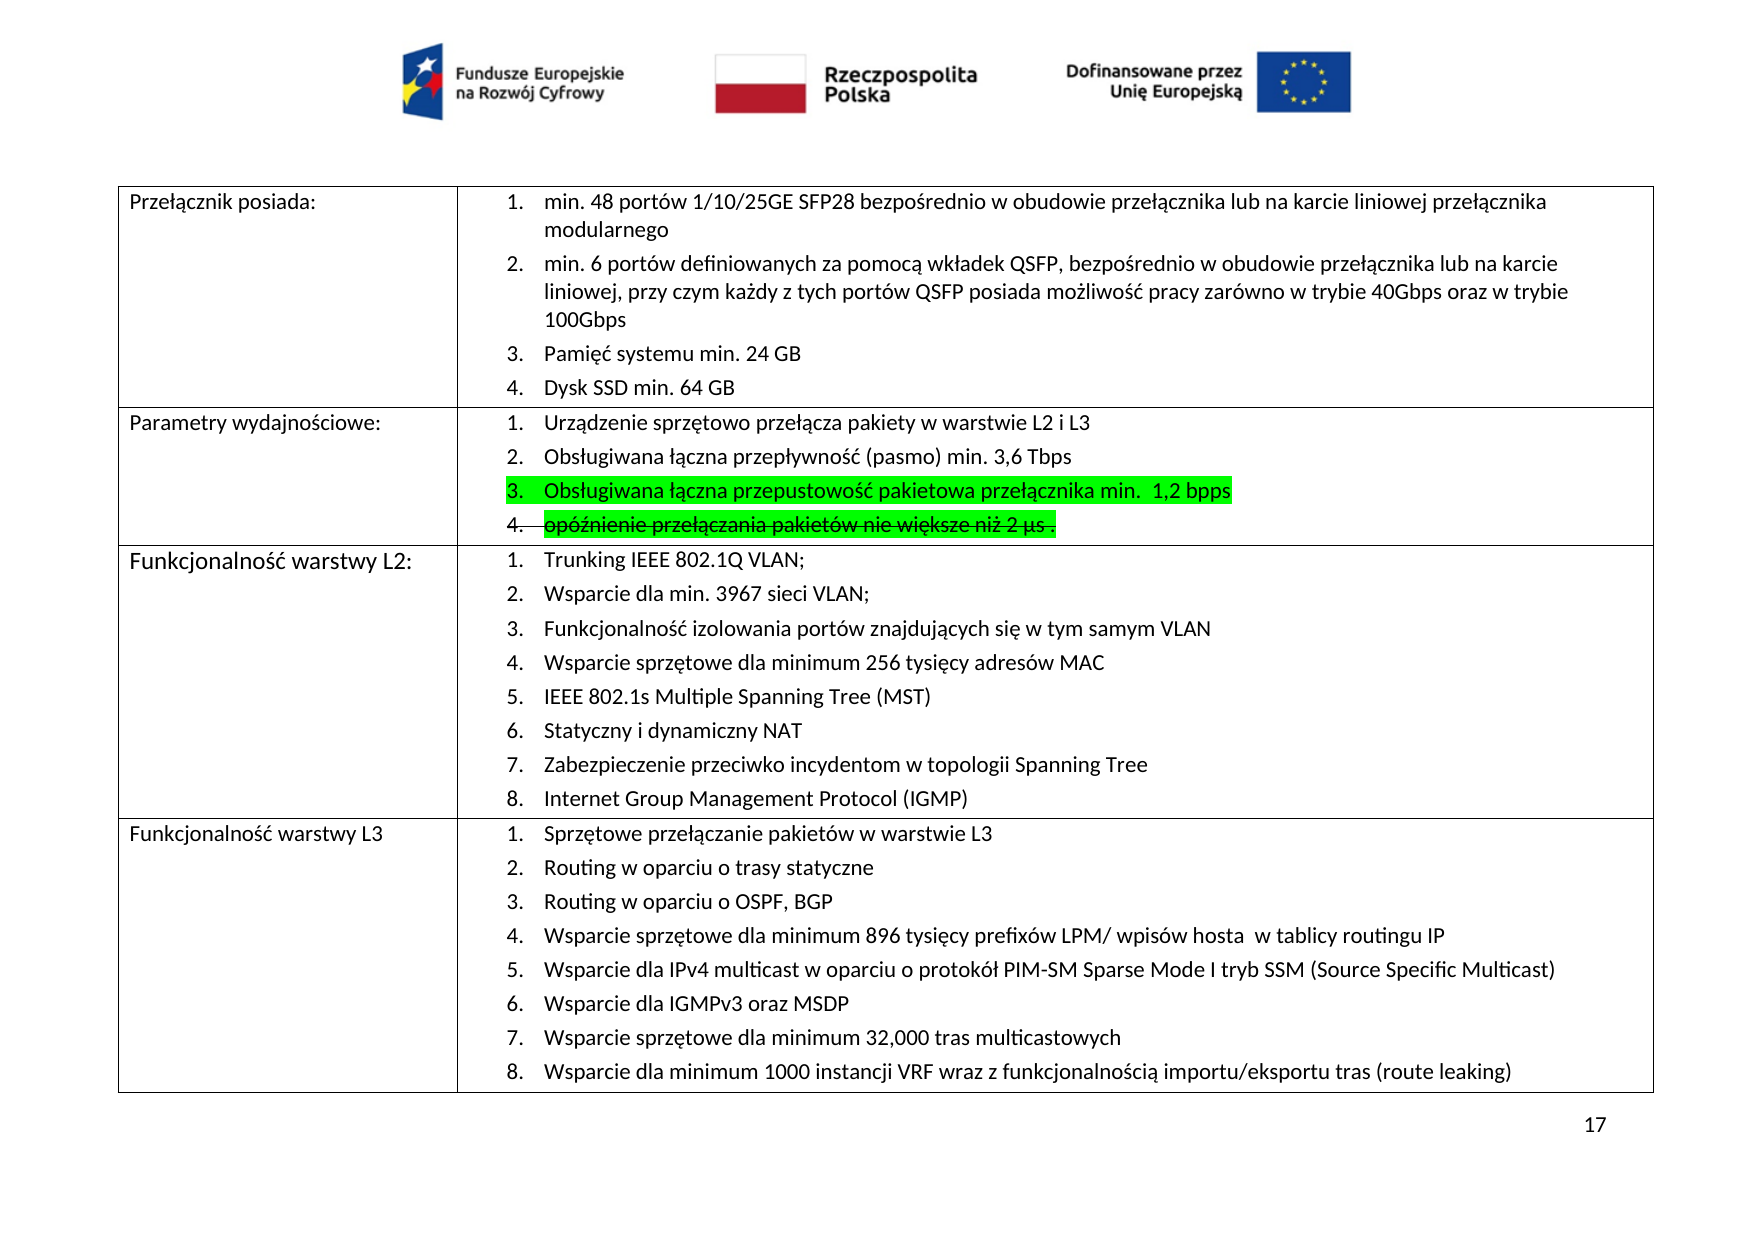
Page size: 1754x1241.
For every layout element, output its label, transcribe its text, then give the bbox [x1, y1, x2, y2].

picture [376, 15, 1376, 144]
table_cell Trunking IEEE 802.1Q VLAN; Wsparcie dla min. 3967 sieci VLAN; Funkcjonalność izolowania portów znajdujących się w tym samym VLAN Wsparcie sprzętowe dla minimum 256 tysięcy adresów MAC IEEE 802.1s Multiple Spanning Tree (MST) Statyczny i dynamiczny NAT Zabezpieczenie przeciwko incydentom w topologii Spanning Tree Internet Group Management Protocol (IGMP) [458, 546, 1653, 818]
table_cell Przełącznik posiada: [119, 187, 457, 407]
table_cell Parametry wydajnościowe: [119, 408, 457, 544]
table_cell Urządzenie sprzętowo przełącza pakiety w warstwie L2 i L3 Obsługiwana łączna przepływność (pasmo) min. 3,6 Tbps Obsługiwana łączna przepustowość pakietowa przełącznika min. 1,2 bpps opóźnienie przełączania pakietów nie większe niż 2 µs . [458, 408, 1653, 544]
table_cell Funkcjonalność warstwy L2: [119, 546, 457, 818]
table_cell Funkcjonalność warstwy L3 [119, 819, 457, 1092]
table_cell min. 48 portów 1/10/25GE SFP28 bezpośrednio w obudowie przełącznika lub na karcie liniowej przełącznika modularnego min. 6 portów definiowanych za pomocą wkładek QSFP, bezpośrednio w obudowie przełącznika lub na karcie liniowej, przy czym każdy z tych portów QSFP posiada możliwość pracy zarówno w trybie 40Gbps oraz w trybie 100Gbps Pamięć systemu min. 24 GB Dysk SSD min. 64 GB [458, 187, 1653, 407]
